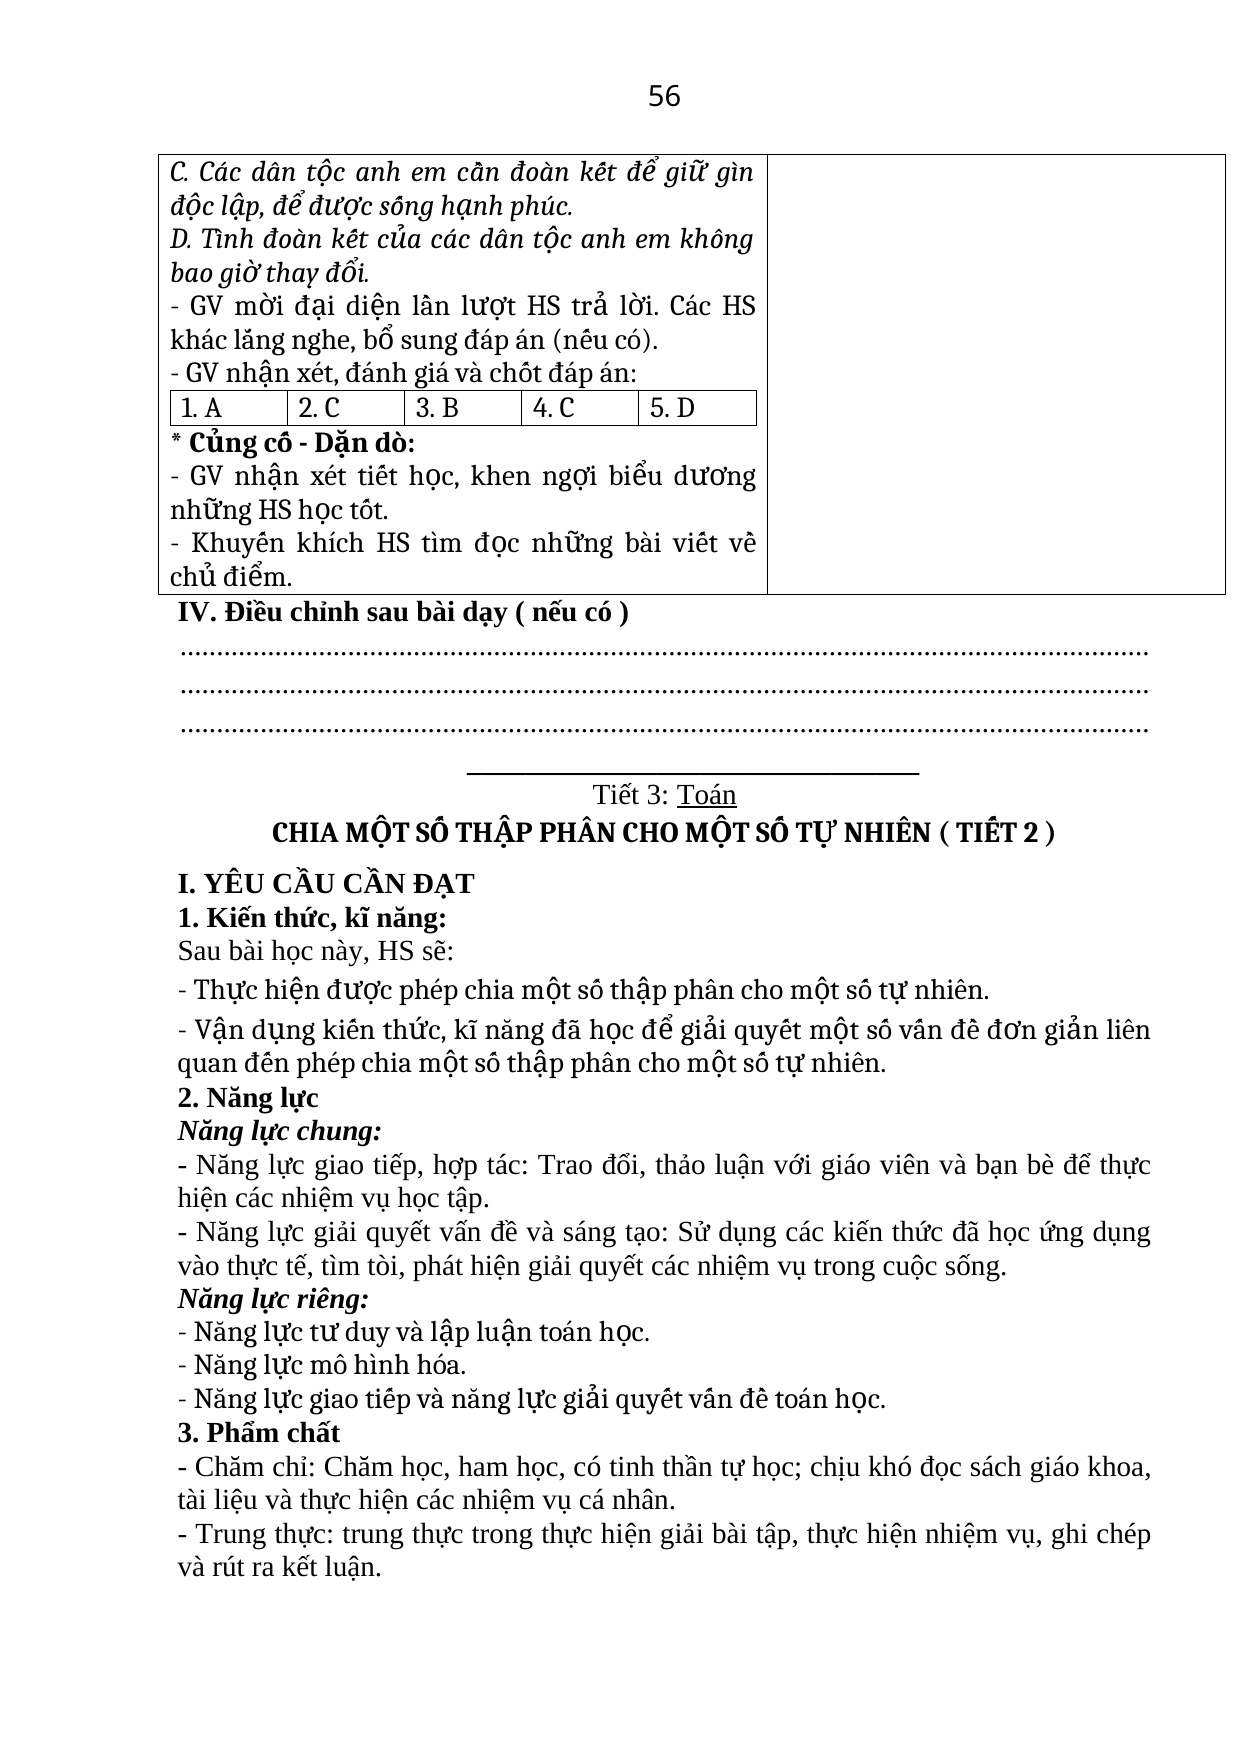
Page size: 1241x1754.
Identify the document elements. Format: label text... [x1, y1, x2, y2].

text - Năng lực mô hình hóa. [177, 1348, 1152, 1382]
text - Năng lực giao tiếp và năng lực giải quyết vấn đề toán học. [177, 1382, 1152, 1415]
subtitle CHIA MỘT SỐ THẬP PHÂN CHO MỘT SỐ TỰ NHIÊN ( TIẾT 2 ) [177, 816, 1152, 849]
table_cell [159, 155, 767, 593]
text - Năng lực giải quyết vấn đề và sáng tạo: Sử dụng các kiến thức đã học ứng dụng vào thực tế, tìm tòi, phát hiện giải quyết các nhiệm vụ trong cuộc sống. [177, 1214, 1152, 1281]
text ............................................................................................................................................................................................................................................................................................................................................................................................................... [177, 628, 1152, 739]
text I. YÊU CẦU CẦN ĐẠT [177, 866, 1152, 900]
text - Thực hiện được phép chia một số thập phân cho một số tự nhiên. [177, 973, 1152, 1007]
text Năng lực chung: [177, 1113, 1152, 1147]
text 1. Kiến thức, kĩ năng: [177, 900, 1152, 933]
text - Vận dụng kiến thức, kĩ năng đã học để giải quyết một số vấn đề đơn giản liên quan đến phép chia một số thập phân cho một số tự nhiên. [177, 1013, 1152, 1080]
text Sau bài học này, HS sẽ: [177, 933, 1152, 967]
text - Năng lực giao tiếp, hợp tác: Trao đổi, thảo luận với giáo viên và bạn bè để thực hiện các nhiệm vụ học tập. [177, 1147, 1152, 1214]
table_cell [768, 155, 1225, 593]
text - Trung thực: trung thực trong thực hiện giải bài tập, thực hiện nhiệm vụ, ghi chép và rút ra kết luận. [177, 1516, 1152, 1583]
text _______________________________ [177, 744, 1152, 777]
text Năng lực riêng: [177, 1281, 1152, 1315]
text - Năng lực tư duy và lập luận toán học. [177, 1315, 1152, 1348]
text 3. Phẩm chất [177, 1415, 1152, 1449]
text Tiết 3: Toán [177, 777, 1152, 811]
text IV. Điều chỉnh sau bài dạy ( nếu có ) [177, 595, 1152, 628]
text 2. Năng lực [177, 1080, 1152, 1113]
text - Chăm chỉ: Chăm học, ham học, có tinh thần tự học; chịu khó đọc sách giáo khoa, tài liệu và thực hiện các nhiệm vụ cá nhân. [177, 1449, 1152, 1516]
